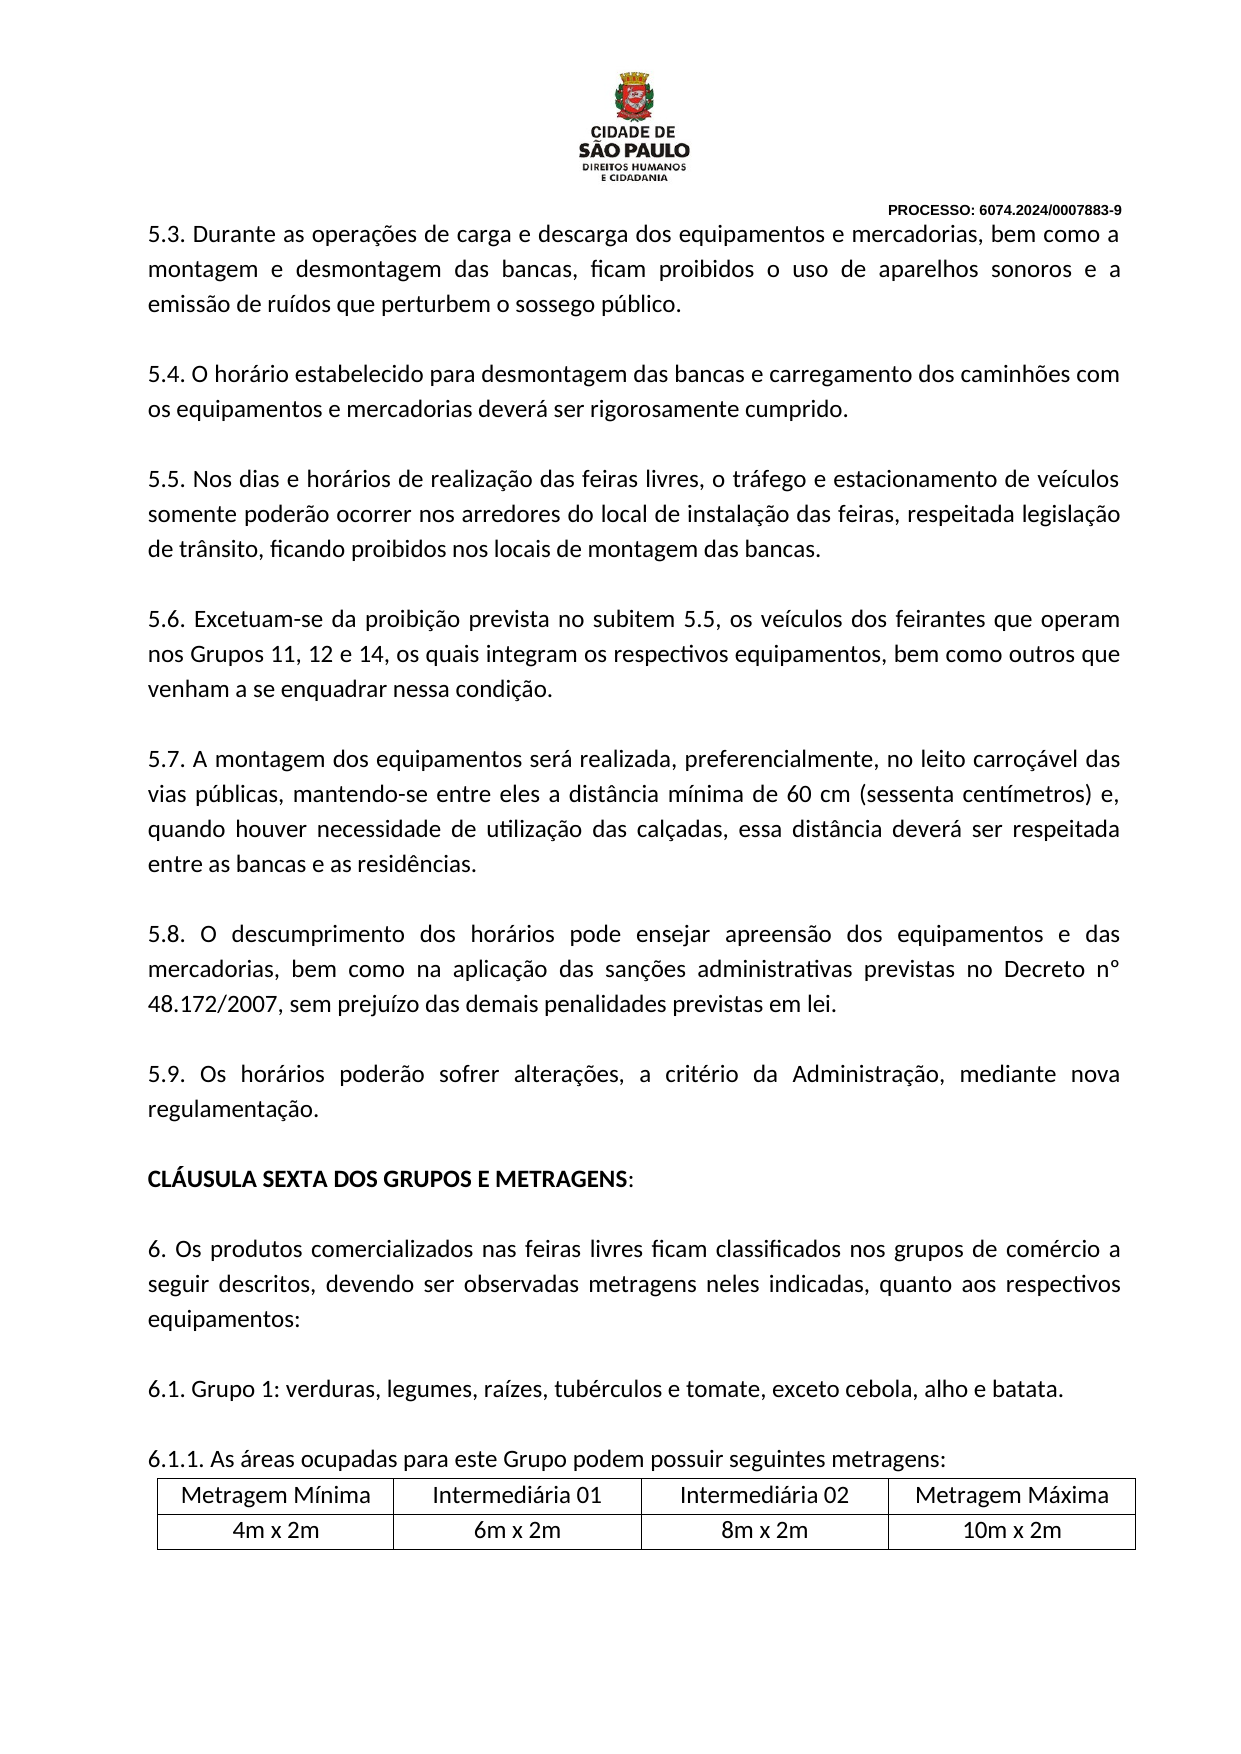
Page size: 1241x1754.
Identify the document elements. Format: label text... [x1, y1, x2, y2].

table_cell 4m x 2m [158, 1515, 393, 1549]
text 6.1. Grupo 1: verduras, legumes, raízes, tubérculos e tomate, exceto cebola, alho e batata. [148, 1373, 1122, 1403]
table_header Metragem Mínima [158, 1479, 393, 1513]
table_header Intermediária 02 [642, 1479, 888, 1513]
text 5.8. O descumprimento dos horários pode ensejar apreensão dos equipamentos e das mercadorias, bem como na aplicação das sanções administrativas previstas no Decreto nº 48.172/2007, sem prejuízo das demais penalidades previstas em lei. [148, 918, 1122, 1018]
table_cell 6m x 2m [394, 1515, 641, 1549]
text 5.6. Excetuam-se da proibição prevista no subitem 5.5, os veículos dos feirantes que operam nos Grupos 11, 12 e 14, os quais integram os respectivos equipamentos, bem como outros que venham a se enquadrar nessa condição. [148, 603, 1122, 703]
table_header Intermediária 01 [394, 1479, 641, 1513]
text 5.4. O horário estabelecido para desmontagem das bancas e carregamento dos caminhões com os equipamentos e mercadorias deverá ser rigorosamente cumprido. [148, 358, 1122, 423]
text 6.1.1. As áreas ocupadas para este Grupo podem possuir seguintes metragens: [148, 1443, 1122, 1473]
text 6. Os produtos comercializados nas feiras livres ficam classificados nos grupos de comércio a seguir descritos, devendo ser observadas metragens neles indicadas, quanto aos respectivos equipamentos: [148, 1233, 1122, 1333]
table_cell 10m x 2m [889, 1515, 1135, 1549]
text 5.9. Os horários poderão sofrer alterações, a critério da Administração, mediante nova regulamentação. [148, 1058, 1122, 1123]
text 5.7. A montagem dos equipamentos será realizada, preferencialmente, no leito carroçável das vias públicas, mantendo-se entre eles a distância mínima de 60 cm (sessenta centímetros) e, quando houver necessidade de utilização das calçadas, essa distância deverá ser respeitada entre as bancas e as residências. [148, 743, 1122, 878]
picture [566, 59, 704, 202]
text 5.5. Nos dias e horários de realização das feiras livres, o tráfego e estacionamento de veículos somente poderão ocorrer nos arredores do local de instalação das feiras, respeitada legislação de trânsito, ficando proibidos nos locais de montagem das bancas. [148, 463, 1122, 563]
text 5.3. Durante as operações de carga e descarga dos equipamentos e mercadorias, bem como a montagem e desmontagem das bancas, ficam proibidos o uso de aparelhos sonoros e a emissão de ruídos que perturbem o sossego público. [148, 218, 1122, 318]
table_cell 8m x 2m [642, 1515, 888, 1549]
text CLÁUSULA SEXTA DOS GRUPOS E METRAGENS: [148, 1163, 1122, 1193]
table_header Metragem Máxima [889, 1479, 1135, 1513]
